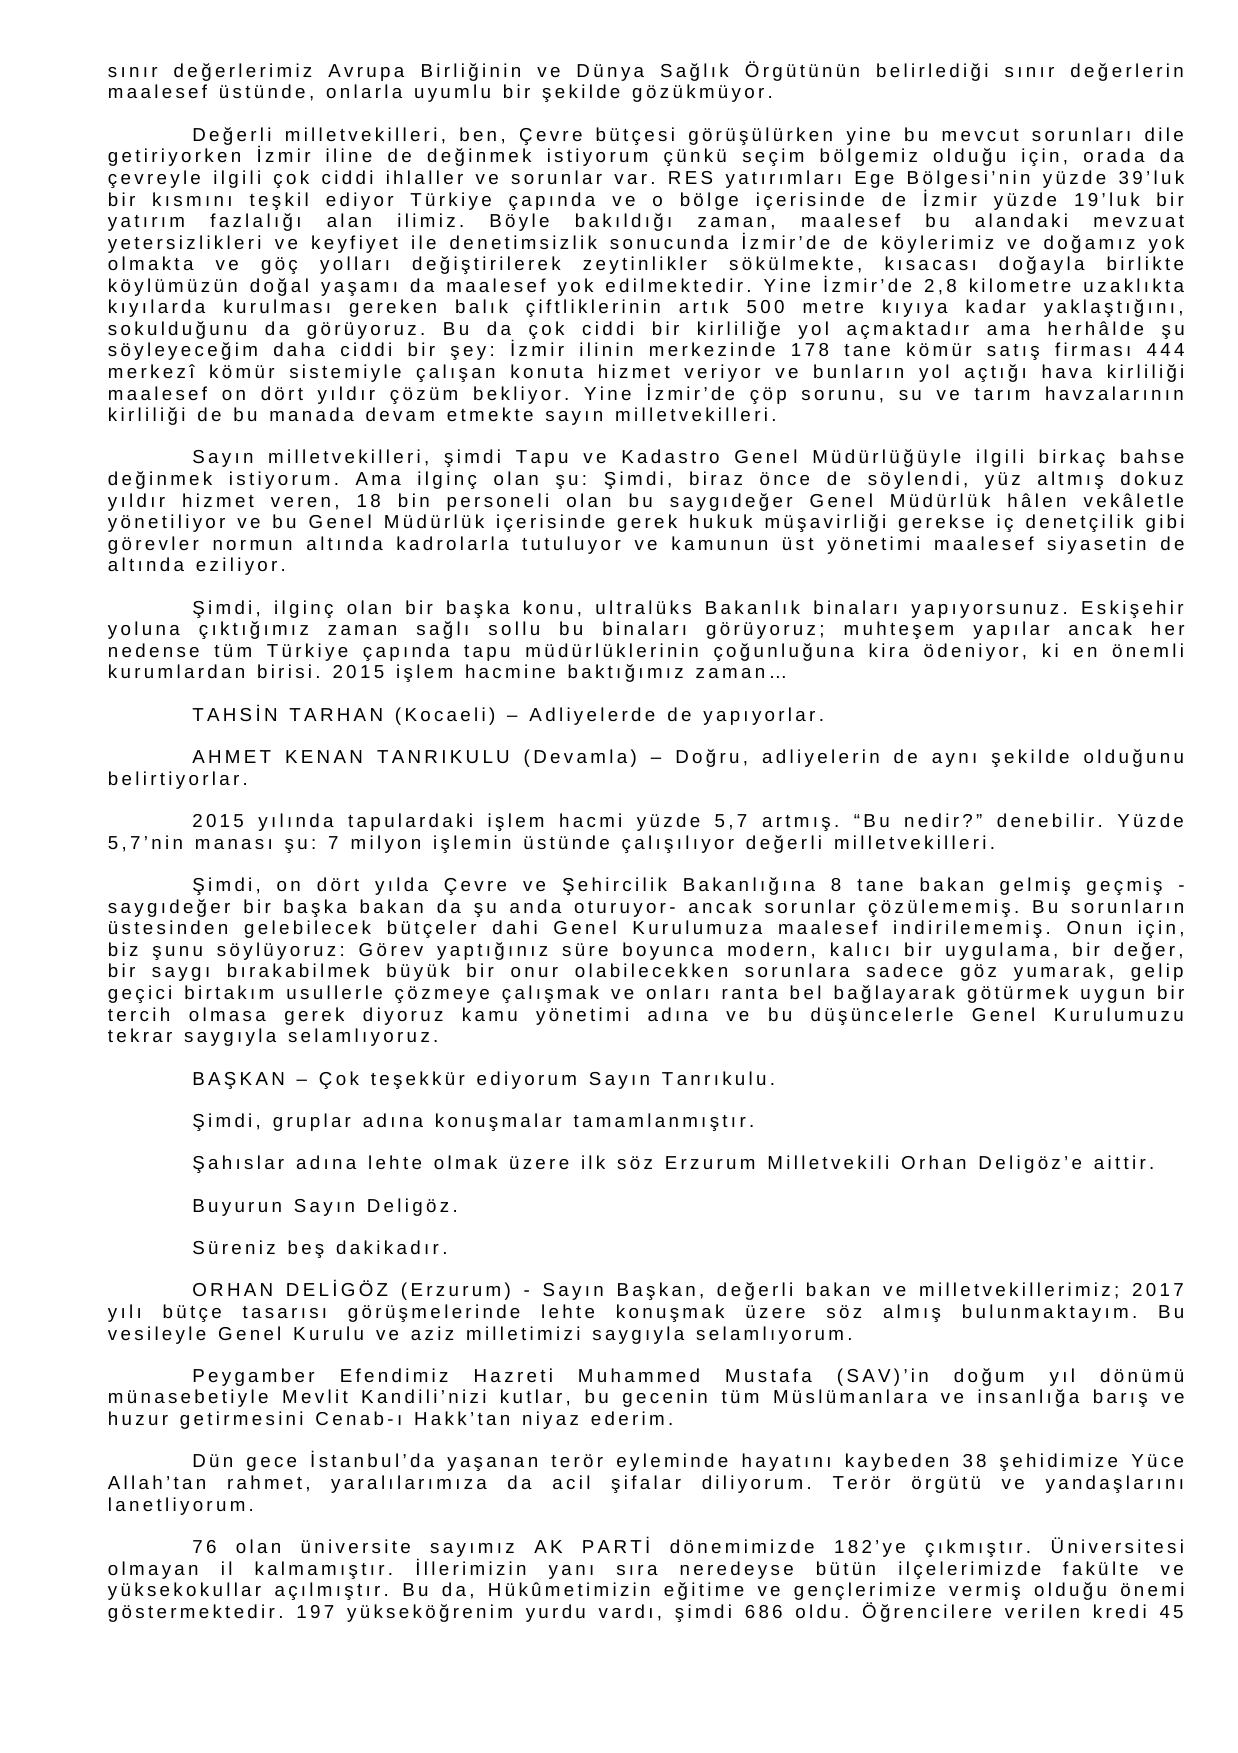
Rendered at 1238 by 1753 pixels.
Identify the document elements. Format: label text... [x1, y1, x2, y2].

text BAŞKAN – Çok teşekkür ediyorum Sayın Tanrıkulu. [108, 1067, 1186, 1089]
text Süreniz beş dakikadır. [108, 1237, 1186, 1258]
text Şimdi, on dört yılda Çevre ve Şehircilik Bakanlığına 8 tane bakan gelmiş geçmiş -saygıdeğer bir başka bakan da şu anda oturuyor- ancak sorunlar çözülememiş. Bu sorunların üstesinden gelebilecek bütçeler dahi Genel Kurulumuza maalesef indirilememiş. Onun için, biz şunu söylüyoruz: Görev yaptığınız süre boyunca modern, kalıcı bir uygulama, bir değer, bir saygı bırakabilmek büyük bir onur olabilecekken sorunlara sadece göz yumarak, gelip geçici birtakım usullerle çözmeye çalışmak ve onları ranta bel bağlayarak götürmek uygun bir tercih olmasa gerek diyoruz kamu yönetimi adına ve bu düşüncelerle Genel Kurulumuzu tekrar saygıyla selamlıyoruz. [108, 874, 1186, 1046]
text ORHAN DELİGÖZ (Erzurum) - Sayın Başkan, değerli bakan ve milletvekillerimiz; 2017 yılı bütçe tasarısı görüşmelerinde lehte konuşmak üzere söz almış bulunmaktayım. Bu vesileyle Genel Kurulu ve aziz milletimizi saygıyla selamlıyorum. [108, 1279, 1186, 1344]
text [108, 1536, 1186, 1622]
text Şimdi, ilginç olan bir başka konu, ultralüks Bakanlık binaları yapıyorsunuz. Eskişehir yoluna çıktığımız zaman sağlı sollu bu binaları görüyoruz; muhteşem yapılar ancak her nedense tüm Türkiye çapında tapu müdürlüklerinin çoğunluğuna kira ödeniyor, ki en önemli kurumlardan birisi. 2015 işlem hacmine baktığımız zaman… [108, 597, 1186, 683]
text TAHSİN TARHAN (Kocaeli) – Adliyelerde de yapıyorlar. [108, 704, 1186, 725]
text Buyurun Sayın Deligöz. [108, 1194, 1186, 1216]
text Şahıslar adına lehte olmak üzere ilk söz Erzurum Milletvekili Orhan Deligöz’e aittir. [108, 1152, 1186, 1174]
text Peygamber Efendimiz Hazreti Muhammed Mustafa (SAV)’in doğum yıl dönümü münasebetiyle Mevlit Kandili’nizi kutlar, bu gecenin tüm Müslümanlara ve insanlığa barış ve huzur getirmesini Cenab-ı Hakk’tan niyaz ederim. [108, 1365, 1186, 1429]
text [108, 60, 1186, 103]
text Değerli milletvekilleri, ben, Çevre bütçesi görüşülürken yine bu mevcut sorunları dile getiriyorken İzmir iline de değinmek istiyorum çünkü seçim bölgemiz olduğu için, orada da çevreyle ilgili çok ciddi ihlaller ve sorunlar var. RES yatırımları Ege Bölgesi’nin yüzde 39’luk bir kısmını teşkil ediyor Türkiye çapında ve o bölge içerisinde de İzmir yüzde 19’luk bir yatırım fazlalığı alan ilimiz. Böyle bakıldığı zaman, maalesef bu alandaki mevzuat yetersizlikleri ve keyfiyet ile denetimsizlik sonucunda İzmir’de de köylerimiz ve doğamız yok olmakta ve göç yolları değiştirilerek zeytinlikler sökülmekte, kısacası doğayla birlikte köylümüzün doğal yaşamı da maalesef yok edilmektedir. Yine İzmir’de 2,8 kilometre uzaklıkta kıyılarda kurulması gereken balık çiftliklerinin artık 500 metre kıyıya kadar yaklaştığını, sokulduğunu da görüyoruz. Bu da çok ciddi bir kirliliğe yol açmaktadır ama herhâlde şu söyleyeceğim daha ciddi bir şey: İzmir ilinin merkezinde 178 tane kömür satış firması 444 merkezî kömür sistemiyle çalışan konuta hizmet veriyor ve bunların yol açtığı hava kirliliği maalesef on dört yıldır çözüm bekliyor. Yine İzmir’de çöp sorunu, su ve tarım havzalarının kirliliği de bu manada devam etmekte sayın milletvekilleri. [108, 124, 1186, 426]
text Dün gece İstanbul’da yaşanan terör eyleminde hayatını kaybeden 38 şehidimize Yüce Allah’tan rahmet, yaralılarımıza da acil şifalar diliyorum. Terör örgütü ve yandaşlarını lanetliyorum. [108, 1450, 1186, 1515]
text 2015 yılında tapulardaki işlem hacmi yüzde 5,7 artmış. “Bu nedir?” denebilir. Yüzde 5,7’nin manası şu: 7 milyon işlemin üstünde çalışılıyor değerli milletvekilleri. [108, 810, 1186, 853]
text Sayın milletvekilleri, şimdi Tapu ve Kadastro Genel Müdürlüğüyle ilgili birkaç bahse değinmek istiyorum. Ama ilginç olan şu: Şimdi, biraz önce de söylendi, yüz altmış dokuz yıldır hizmet veren, 18 bin personeli olan bu saygıdeğer Genel Müdürlük hâlen vekâletle yönetiliyor ve bu Genel Müdürlük içerisinde gerek hukuk müşavirliği gerekse iç denetçilik gibi görevler normun altında kadrolarla tutuluyor ve kamunun üst yönetimi maalesef siyasetin de altında eziliyor. [108, 446, 1186, 576]
text Şimdi, gruplar adına konuşmalar tamamlanmıştır. [108, 1110, 1186, 1131]
text AHMET KENAN TANRIKULU (Devamla) – Doğru, adliyelerin de aynı şekilde olduğunu belirtiyorlar. [108, 746, 1186, 789]
